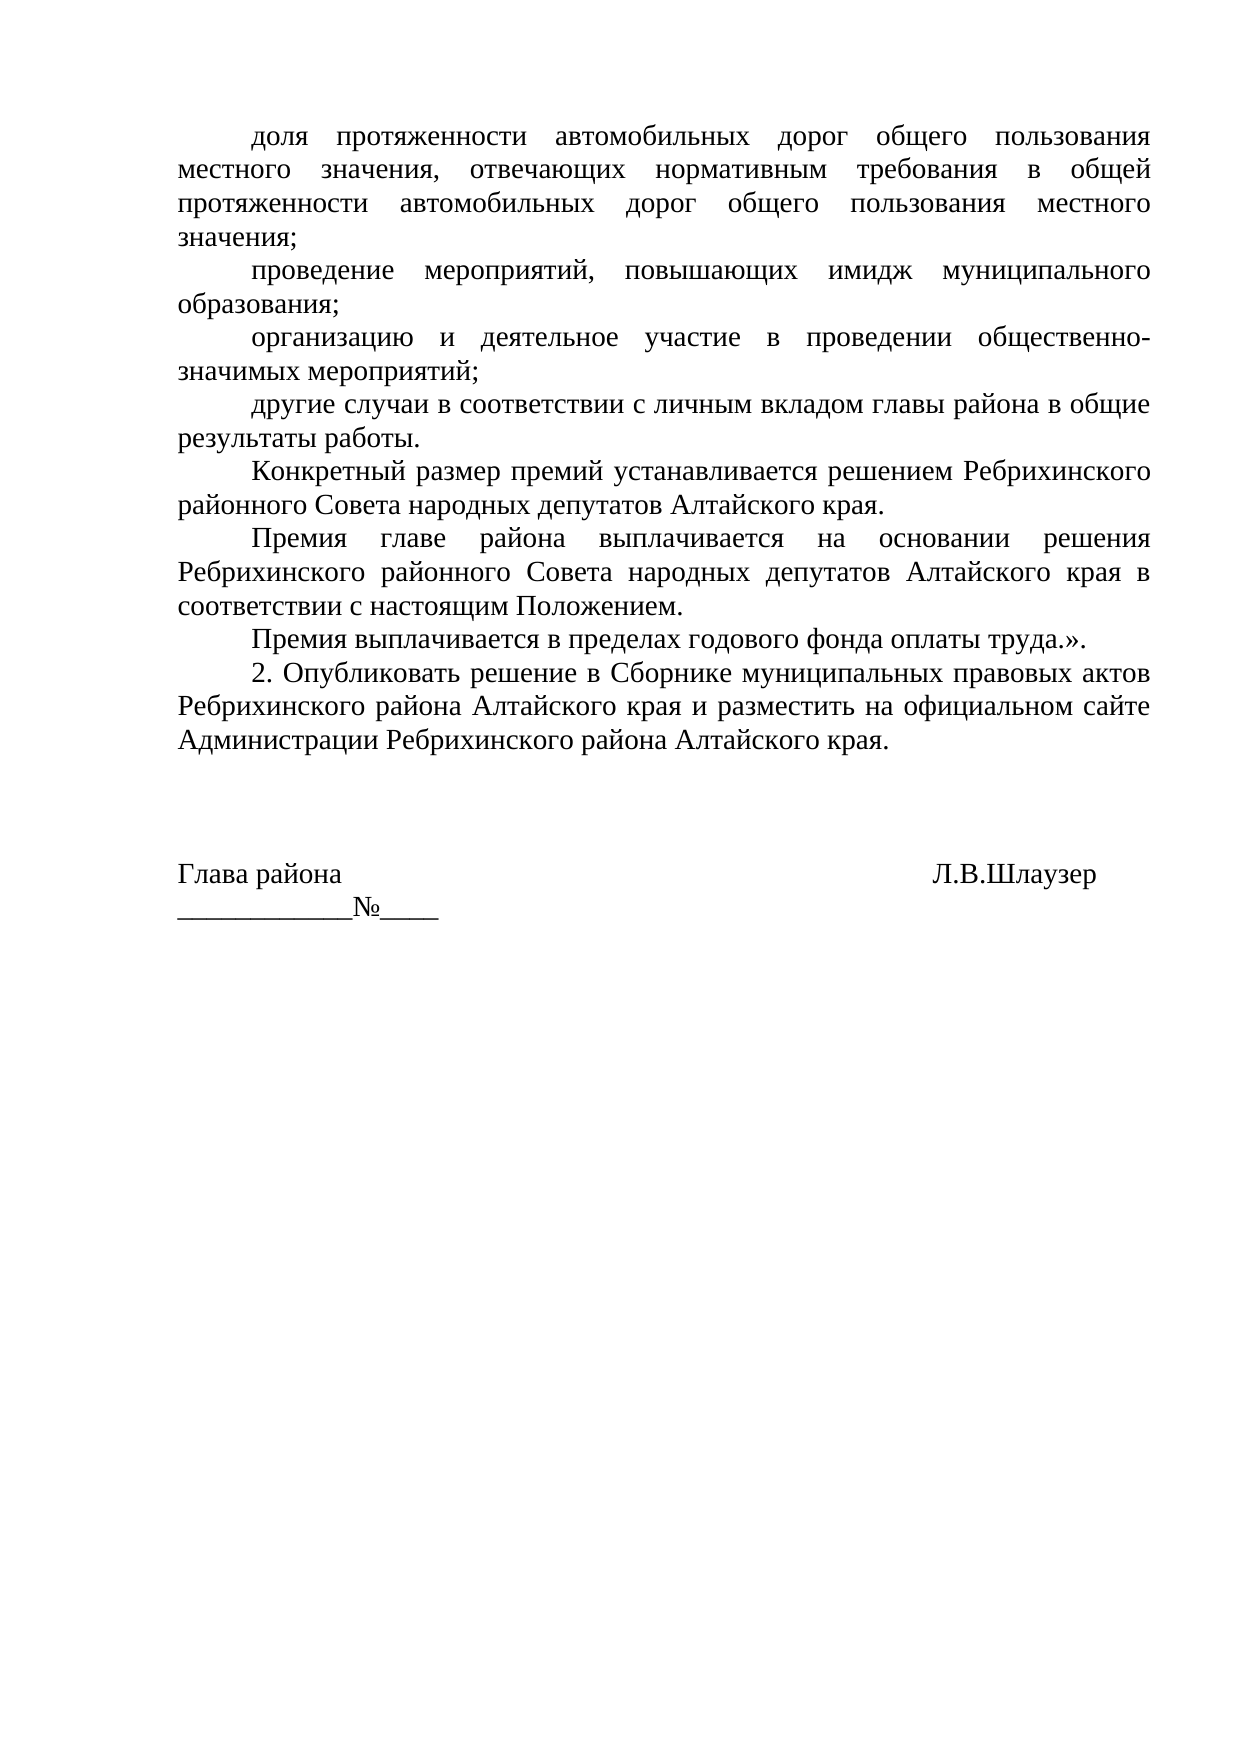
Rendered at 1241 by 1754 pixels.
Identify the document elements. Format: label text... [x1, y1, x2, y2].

text другие случаи в соответствии с личным вкладом главы района в общие результаты работы. [177, 386, 1152, 453]
text Конкретный размер премий устанавливается решением Ребрихинского районного Совета народных депутатов Алтайского края. [177, 453, 1152, 521]
text Премия главе района выплачивается на основании решения Ребрихинского районного Совета народных депутатов Алтайского края в соответствии с настоящим Положением. [177, 521, 1152, 621]
text организацию и деятельное участие в проведении общественно-значимых мероприятий; [177, 319, 1152, 386]
text доля протяженности автомобильных дорог общего пользования местного значения, отвечающих нормативным требования в общей протяженности автомобильных дорог общего пользования местного значения; [177, 118, 1152, 252]
text Премия выплачивается в пределах годового фонда оплаты труда.». [177, 621, 1152, 655]
text Глава района Л.В.Шлаузер [177, 856, 1152, 889]
text проведение мероприятий, повышающих имидж муниципального образования; [177, 252, 1152, 319]
text 2. Опубликовать решение в Сборнике муниципальных правовых актов Ребрихинского района Алтайского края и разместить на официальном сайте Администрации Ребрихинского района Алтайского края. [177, 655, 1152, 755]
text ____________№____ [177, 889, 1152, 923]
